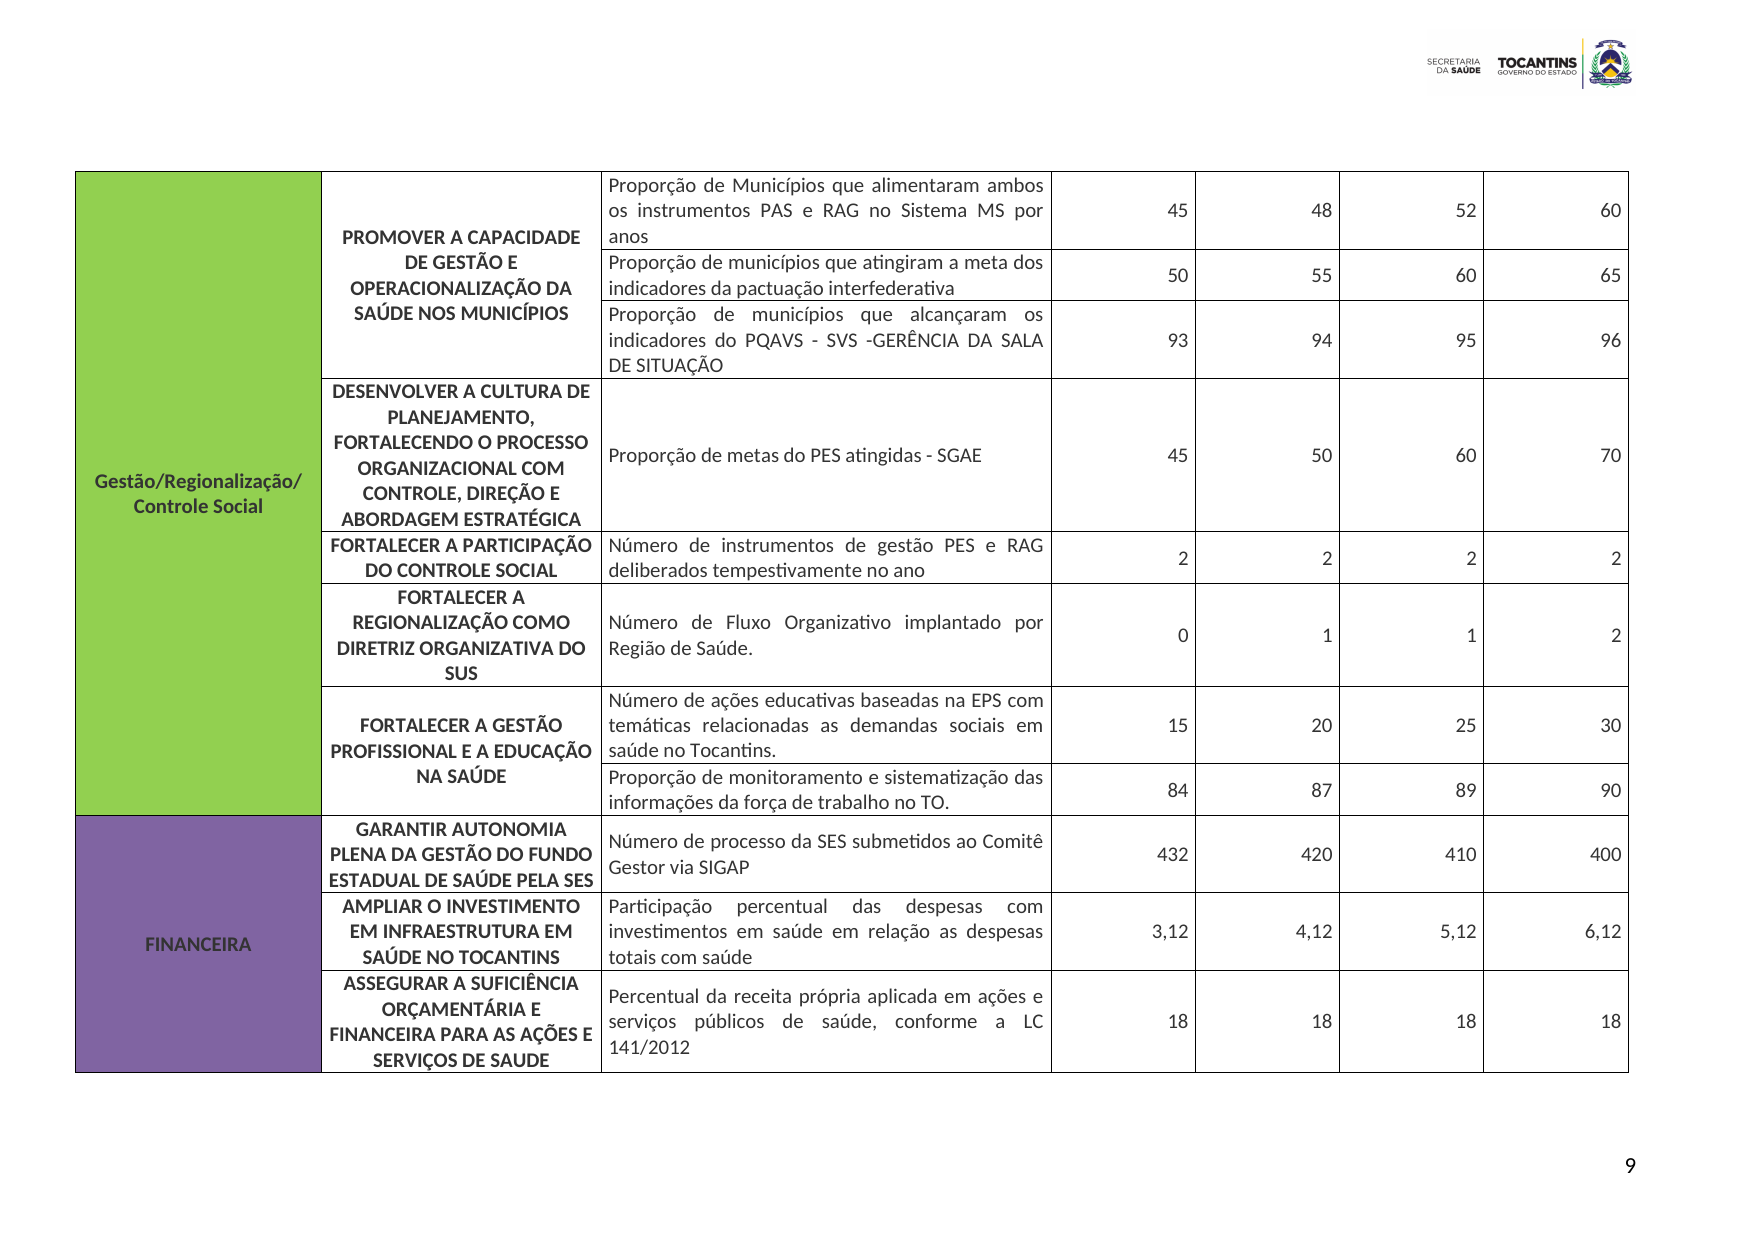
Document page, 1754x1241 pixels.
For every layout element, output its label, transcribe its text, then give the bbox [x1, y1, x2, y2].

table_cell 15 [1052, 687, 1195, 763]
table_header Gestão/Regionalização/Controle Social [76, 172, 321, 815]
table_cell 90 [1484, 764, 1628, 815]
table_cell FORTALECER A GESTÃO PROFISSIONAL E A EDUCAÇÃO NA SAÚDE [322, 687, 601, 815]
table_cell 94 [1196, 301, 1339, 378]
table_cell 95 [1340, 301, 1483, 378]
table_cell Número de processo da SES submetidos ao Comitê Gestor via SIGAP [602, 816, 1051, 892]
table_cell DESENVOLVER A CULTURA DE PLANEJAMENTO, FORTALECENDO O PROCESSO ORGANIZACIONAL COM CONTROLE, DIREÇÃO E ABORDAGEM ESTRATÉGICA [322, 379, 601, 531]
table_header 48 [1196, 172, 1339, 248]
table_cell 432 [1052, 816, 1195, 892]
table_cell 65 [1484, 250, 1628, 300]
table_cell 70 [1484, 379, 1628, 531]
table_cell 2 [1052, 532, 1195, 583]
table_cell FORTALECER A PARTICIPAÇÃO DO CONTROLE SOCIAL [322, 532, 601, 583]
table_cell 50 [1052, 250, 1195, 300]
table_cell AMPLIAR O INVESTIMENTO EM INFRAESTRUTURA EM SAÚDE NO TOCANTINS [322, 893, 601, 969]
table_cell 87 [1196, 764, 1339, 815]
table_cell Percentual da receita própria aplicada em ações e serviços públicos de saúde, conforme a LC 141/2012 [602, 971, 1051, 1072]
table_cell 1 [1196, 584, 1339, 686]
table_cell 93 [1052, 301, 1195, 378]
table_cell 96 [1484, 301, 1628, 378]
table_cell FORTALECER A REGIONALIZAÇÃO COMO DIRETRIZ ORGANIZATIVA DO SUS [322, 584, 601, 686]
table_cell 3,12 [1052, 893, 1195, 969]
table_cell Participação percentual das despesas com investimentos em saúde em relação as despesas totais com saúde [602, 893, 1051, 969]
table_cell 45 [1052, 379, 1195, 531]
table_cell 50 [1196, 379, 1339, 531]
table_cell 420 [1196, 816, 1339, 892]
table_cell Proporção de municípios que alcançaram os indicadores do PQAVS - SVS -GERÊNCIA DA SALA DE SITUAÇÃO [602, 301, 1051, 378]
table_cell 84 [1052, 764, 1195, 815]
picture [1426, 29, 1636, 96]
table_cell 89 [1340, 764, 1483, 815]
table_cell 30 [1484, 687, 1628, 763]
table_cell 18 [1484, 971, 1628, 1072]
table_cell 2 [1340, 532, 1483, 583]
table_cell 60 [1340, 250, 1483, 300]
table_cell FINANCEIRA [76, 816, 321, 1072]
table_cell 6,12 [1484, 893, 1628, 969]
table_cell GARANTIR AUTONOMIA PLENA DA GESTÃO DO FUNDO ESTADUAL DE SAÚDE PELA SES [322, 816, 601, 892]
table_cell 20 [1196, 687, 1339, 763]
table_cell Número de ações educativas baseadas na EPS com temáticas relacionadas as demandas sociais em saúde no Tocantins. [602, 687, 1051, 763]
table_cell 2 [1196, 532, 1339, 583]
table_cell 18 [1196, 971, 1339, 1072]
table_cell 410 [1340, 816, 1483, 892]
table_cell Número de Fluxo Organizativo implantado por Região de Saúde. [602, 584, 1051, 686]
table_cell Proporção de metas do PES atingidas - SGAE [602, 379, 1051, 531]
table_cell 60 [1340, 379, 1483, 531]
table_cell 4,12 [1196, 893, 1339, 969]
table_cell 18 [1340, 971, 1483, 1072]
table_cell 55 [1196, 250, 1339, 300]
table_header 52 [1340, 172, 1483, 248]
table_cell 0 [1052, 584, 1195, 686]
table_header 45 [1052, 172, 1195, 248]
table_cell 25 [1340, 687, 1483, 763]
table_cell Proporção de municípios que atingiram a meta dos indicadores da pactuação interfederativa [602, 250, 1051, 300]
table_header 60 [1484, 172, 1628, 248]
table_cell 1 [1340, 584, 1483, 686]
table_cell ASSEGURAR A SUFICIÊNCIA ORÇAMENTÁRIA E FINANCEIRA PARA AS AÇÕES E SERVIÇOS DE SAUDE [322, 971, 601, 1072]
table_header PROMOVER A CAPACIDADE DE GESTÃO E OPERACIONALIZAÇÃO DA SAÚDE NOS MUNICÍPIOS [322, 172, 601, 378]
table_cell Número de instrumentos de gestão PES e RAG deliberados tempestivamente no ano [602, 532, 1051, 583]
table_cell 2 [1484, 532, 1628, 583]
table_header Proporção de Municípios que alimentaram ambos os instrumentos PAS e RAG no Sistema MS por anos [602, 172, 1051, 248]
table_cell 18 [1052, 971, 1195, 1072]
table_cell 2 [1484, 584, 1628, 686]
table_cell 400 [1484, 816, 1628, 892]
table_cell Proporção de monitoramento e sistematização das informações da força de trabalho no TO. [602, 764, 1051, 815]
table_cell 5,12 [1340, 893, 1483, 969]
